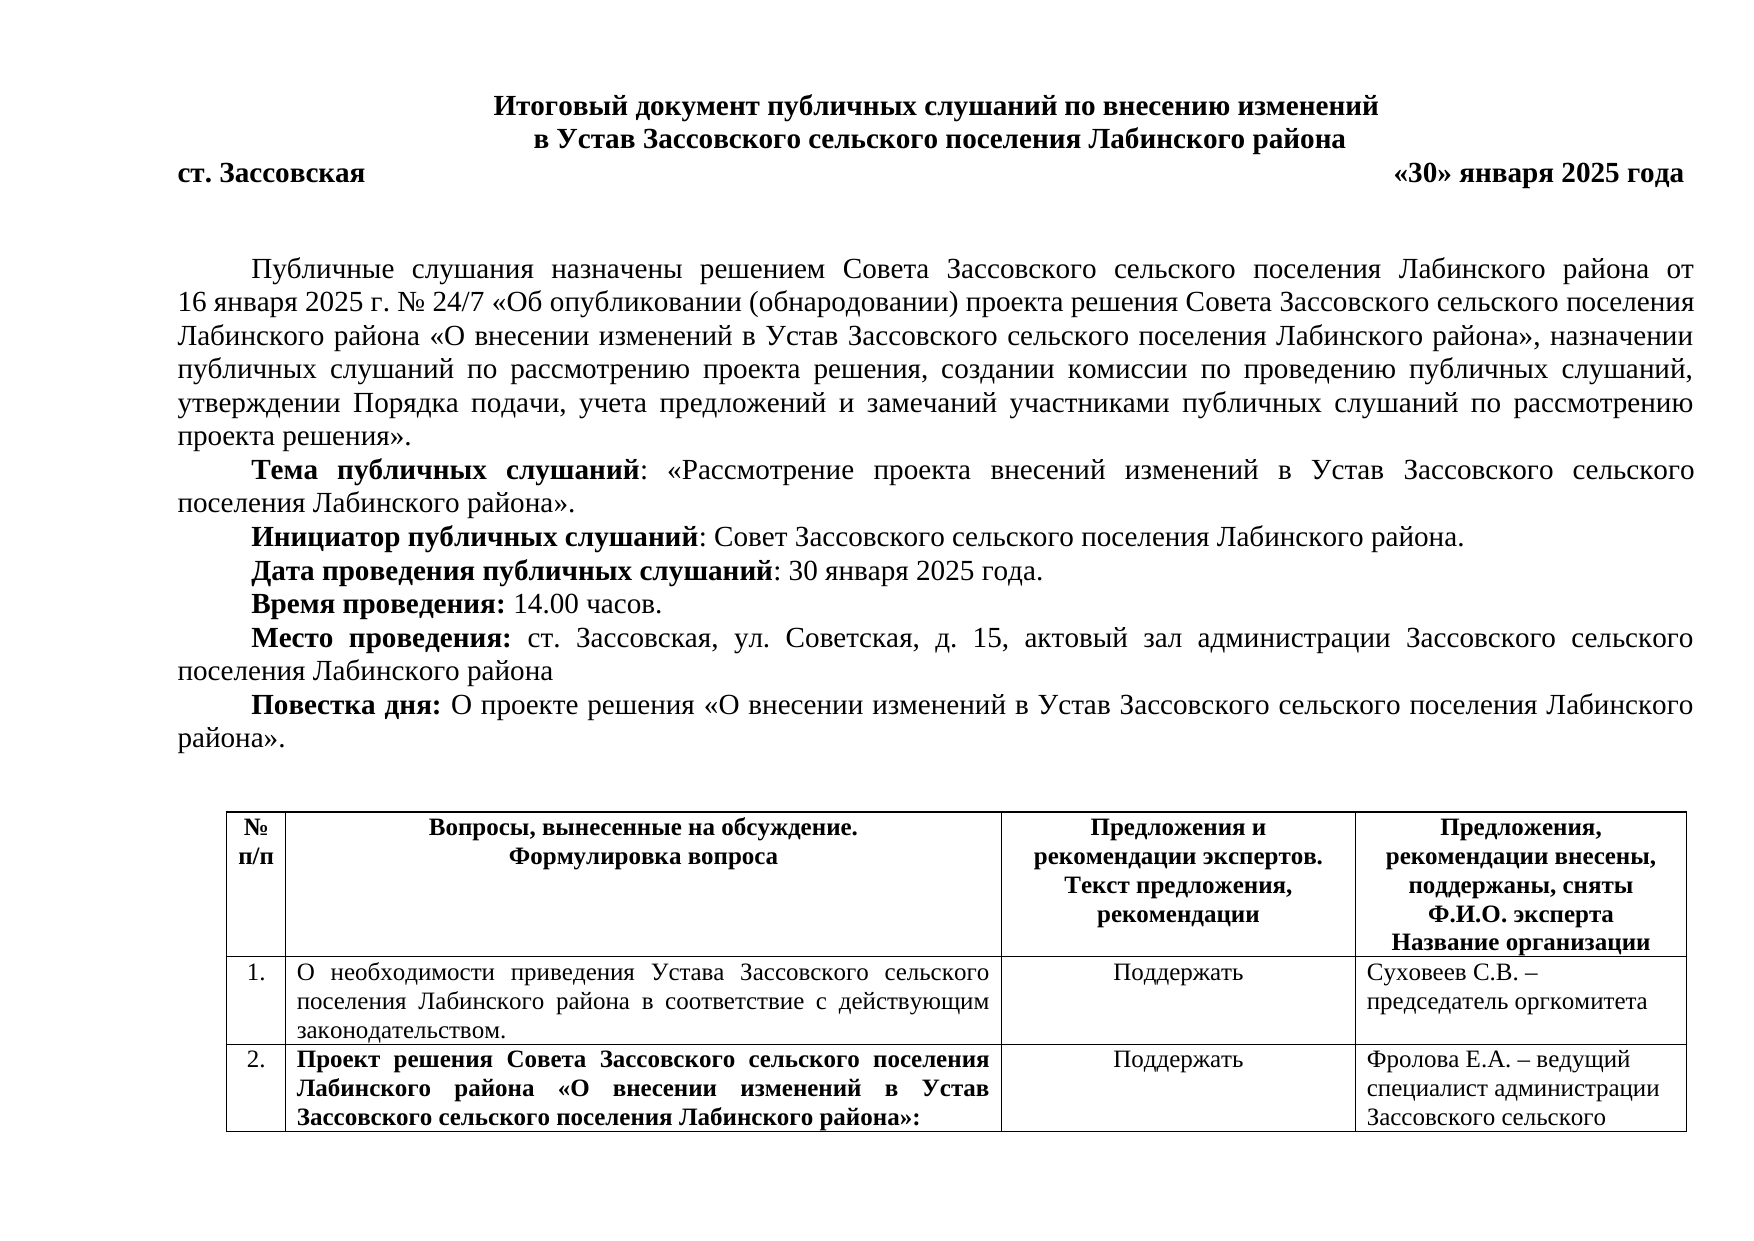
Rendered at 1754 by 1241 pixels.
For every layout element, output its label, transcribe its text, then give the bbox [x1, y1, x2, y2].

table_cell Поддержать [1002, 957, 1355, 1043]
table_cell Суховеев С.В. – председатель оргкомитета [1356, 957, 1686, 1043]
text Повестка дня: О проекте решения «О внесении изменений в Устав Зассовского сельского поселения Лабинского района». [177, 687, 1695, 754]
table_header № п/п [227, 813, 285, 956]
table_cell Поддержать [1002, 1045, 1355, 1131]
text в Устав Зассовского сельского поселения Лабинского района [177, 121, 1695, 155]
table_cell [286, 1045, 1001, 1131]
text Дата проведения публичных слушаний: 30 января 2025 года. [177, 553, 1695, 586]
table_cell 2. [227, 1045, 285, 1131]
table_header Предложения и рекомендации экспертов. Текст предложения, рекомендации [1002, 813, 1355, 956]
text Время проведения: 14.00 часов. [177, 586, 1695, 620]
table_cell О необходимости приведения Устава Зассовского сельского поселения Лабинского района в соответствие с действующим законодательством. [286, 957, 1001, 1043]
text Тема публичных слушаний: «Рассмотрение проекта внесений изменений в Устав Зассовского сельского поселения Лабинского района». [177, 452, 1695, 519]
table_header Предложения, рекомендации внесены, поддержаны, сняты Ф.И.О. эксперта Название организации [1356, 813, 1686, 956]
table_header Вопросы, вынесенные на обсуждение. Формулировка вопроса [286, 813, 1001, 956]
text Инициатор публичных слушаний: Совет Зассовского сельского поселения Лабинского района. [177, 519, 1695, 553]
text Публичные слушания назначены решением Совета Зассовского сельского поселения Лабинского района от 16 января 2025 г. № 24/7 «Об опубликовании (обнародовании) проекта решения Совета Зассовского сельского поселения Лабинского района «О внесении изменений в Устав Зассовского сельского поселения Лабинского района», назначении публичных слушаний по рассмотрению проекта решения, создании комиссии по проведению публичных слушаний, утверждении Порядка подачи, учета предложений и замечаний участниками публичных слушаний по рассмотрению проекта решения». [177, 251, 1695, 452]
text Место проведения: ст. Зассовская, ул. Советская, д. 15, актовый зал администрации Зассовского сельского поселения Лабинского района [177, 620, 1695, 687]
text ст. Зассовская «30» января 2025 года [177, 155, 1695, 188]
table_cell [1356, 1045, 1686, 1131]
table_cell 1. [227, 957, 285, 1043]
text Итоговый документ публичных слушаний по внесению изменений [177, 88, 1695, 121]
